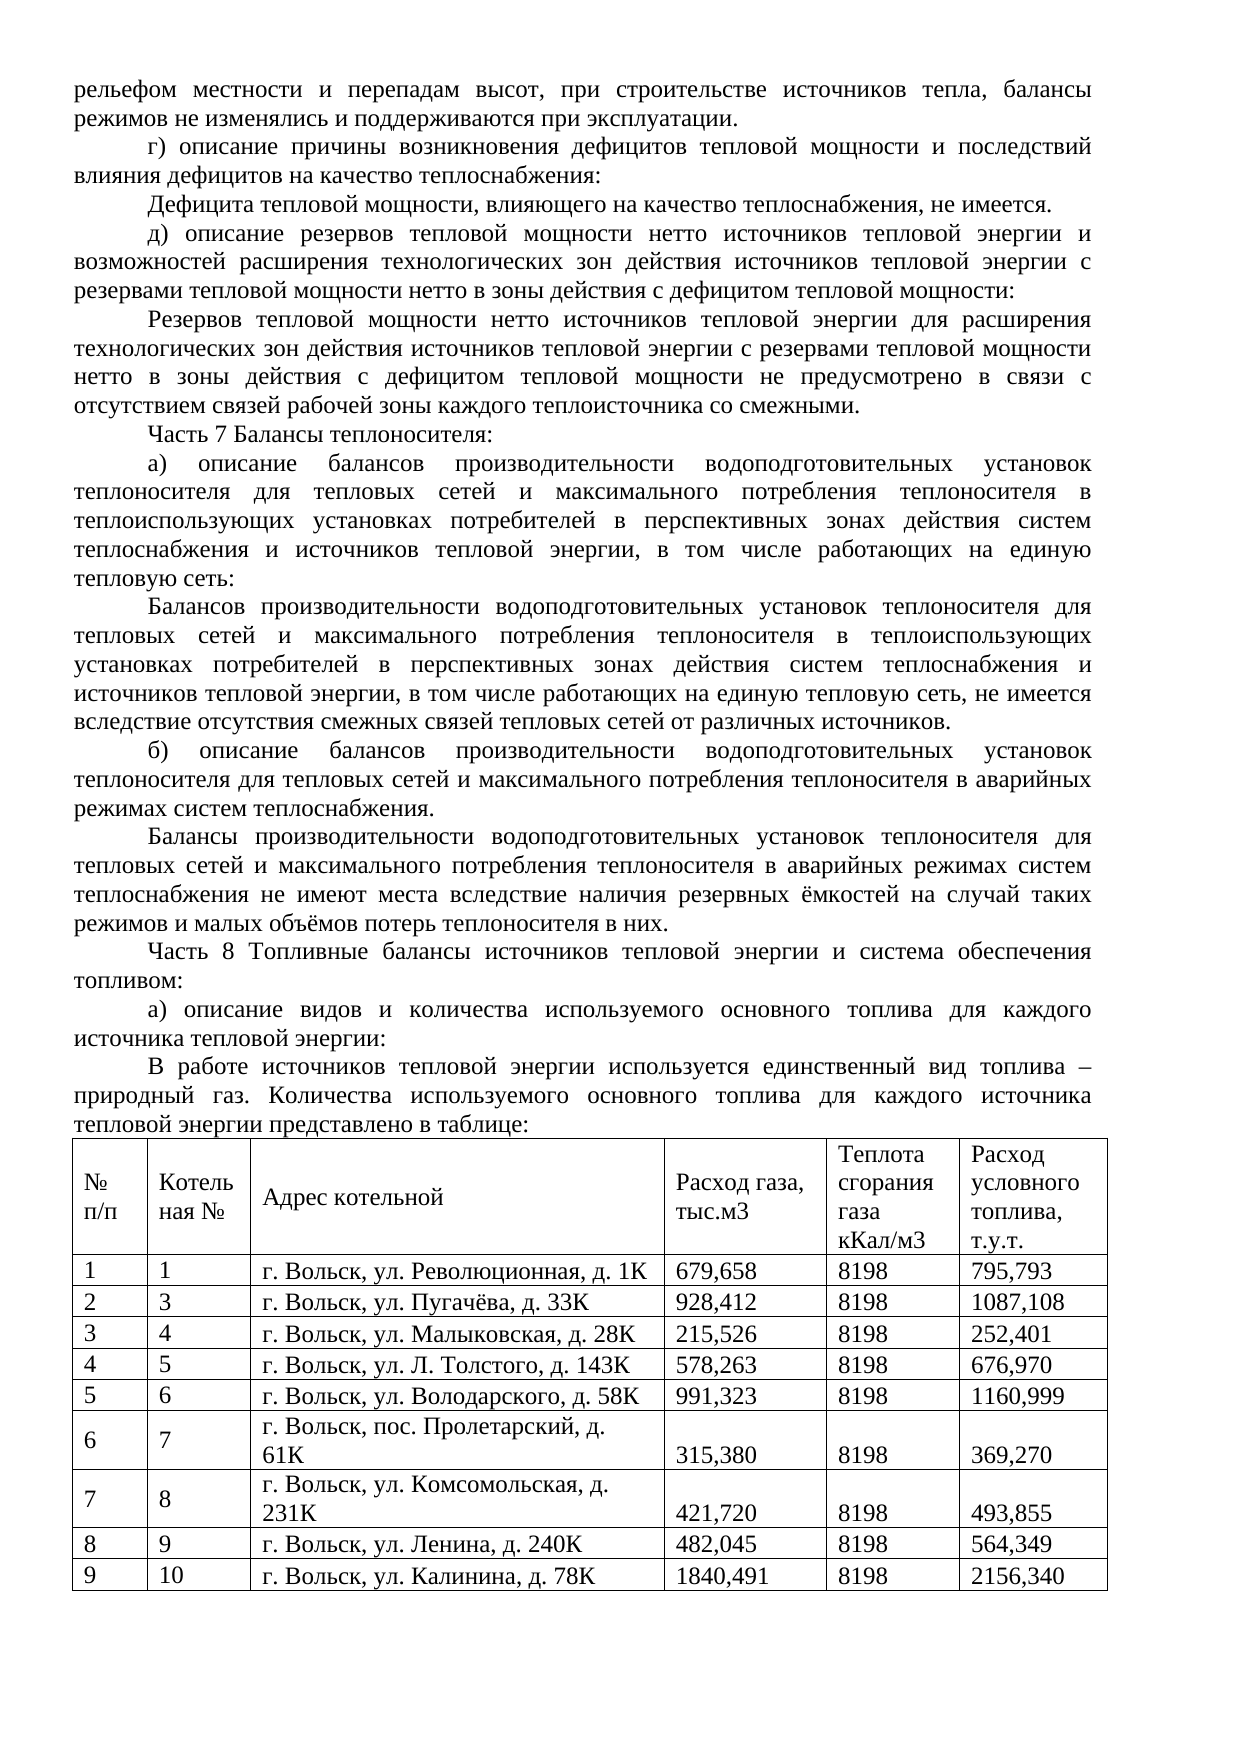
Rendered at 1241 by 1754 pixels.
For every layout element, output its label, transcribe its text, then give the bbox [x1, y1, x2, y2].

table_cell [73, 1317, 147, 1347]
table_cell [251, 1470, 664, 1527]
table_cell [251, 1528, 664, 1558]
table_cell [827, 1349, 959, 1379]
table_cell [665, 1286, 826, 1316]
text В работе источников тепловой энергии используется единственный вид топлива – природный газ. Количества используемого основного топлива для каждого источника тепловой энергии представлено в таблице: [74, 1051, 1092, 1138]
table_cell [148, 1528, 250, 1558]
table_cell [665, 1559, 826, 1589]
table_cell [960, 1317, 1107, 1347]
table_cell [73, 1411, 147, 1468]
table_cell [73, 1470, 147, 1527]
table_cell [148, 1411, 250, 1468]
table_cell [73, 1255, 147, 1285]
text б) описание балансов производительности водоподготовительных установок теплоносителя для тепловых сетей и максимального потребления теплоносителя в аварийных режимах систем теплоснабжения. [74, 735, 1092, 821]
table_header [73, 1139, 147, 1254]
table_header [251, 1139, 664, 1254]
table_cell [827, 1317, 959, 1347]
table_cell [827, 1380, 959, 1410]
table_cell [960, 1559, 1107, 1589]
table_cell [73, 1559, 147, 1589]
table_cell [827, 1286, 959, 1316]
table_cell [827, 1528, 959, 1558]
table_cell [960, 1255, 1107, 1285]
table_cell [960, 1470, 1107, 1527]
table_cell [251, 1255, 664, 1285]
text Балансы производительности водоподготовительных установок теплоносителя для тепловых сетей и максимального потребления теплоносителя в аварийных режимах систем теплоснабжения не имеют места вследствие наличия резервных ёмкостей на случай таких режимов и малых объёмов потерь теплоносителя в них. [74, 821, 1092, 936]
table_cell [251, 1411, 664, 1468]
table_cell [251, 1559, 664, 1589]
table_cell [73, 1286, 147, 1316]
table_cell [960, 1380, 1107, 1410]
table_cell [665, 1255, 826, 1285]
text Дефицита тепловой мощности, влияющего на качество теплоснабжения, не имеется. [74, 189, 1092, 218]
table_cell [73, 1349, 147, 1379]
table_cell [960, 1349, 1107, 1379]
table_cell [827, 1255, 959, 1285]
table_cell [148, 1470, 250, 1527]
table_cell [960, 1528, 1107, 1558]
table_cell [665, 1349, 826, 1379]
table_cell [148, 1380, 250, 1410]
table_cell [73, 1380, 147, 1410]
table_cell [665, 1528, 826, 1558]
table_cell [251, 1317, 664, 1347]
text Резервов тепловой мощности нетто источников тепловой энергии для расширения технологических зон действия источников тепловой энергии с резервами тепловой мощности нетто в зоны действия с дефицитом тепловой мощности не предусмотрено в связи с отсутствием связей рабочей зоны каждого теплоисточника со смежными. [74, 304, 1092, 419]
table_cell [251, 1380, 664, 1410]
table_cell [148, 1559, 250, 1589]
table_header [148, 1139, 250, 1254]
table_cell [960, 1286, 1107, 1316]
text а) описание балансов производительности водоподготовительных установок теплоносителя для тепловых сетей и максимального потребления теплоносителя в теплоиспользующих установках потребителей в перспективных зонах действия систем теплоснабжения и источников тепловой энергии, в том числе работающих на единую тепловую сеть: [74, 448, 1092, 591]
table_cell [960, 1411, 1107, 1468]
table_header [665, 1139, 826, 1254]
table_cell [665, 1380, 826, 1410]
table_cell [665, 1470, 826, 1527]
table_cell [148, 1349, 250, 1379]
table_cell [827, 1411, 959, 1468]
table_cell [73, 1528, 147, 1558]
text Часть 8 Топливные балансы источников тепловой энергии и система обеспечения топливом: [74, 936, 1092, 994]
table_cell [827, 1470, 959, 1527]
text г) описание причины возникновения дефицитов тепловой мощности и последствий влияния дефицитов на качество теплоснабжения: [74, 131, 1092, 189]
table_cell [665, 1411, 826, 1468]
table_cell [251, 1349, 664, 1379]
text Балансов производительности водоподготовительных установок теплоносителя для тепловых сетей и максимального потребления теплоносителя в теплоиспользующих установках потребителей в перспективных зонах действия систем теплоснабжения и источников тепловой энергии, в том числе работающих на единую тепловую сеть, не имеется вследствие отсутствия смежных связей тепловых сетей от различных источников. [74, 591, 1092, 735]
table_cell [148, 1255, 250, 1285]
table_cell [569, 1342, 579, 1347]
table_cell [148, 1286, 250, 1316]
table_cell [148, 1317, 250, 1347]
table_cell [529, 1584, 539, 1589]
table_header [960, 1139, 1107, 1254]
text а) описание видов и количества используемого основного топлива для каждого источника тепловой энергии: [74, 994, 1092, 1051]
text д) описание резервов тепловой мощности нетто источников тепловой энергии и возможностей расширения технологических зон действия источников тепловой энергии с резервами тепловой мощности нетто в зоны действия с дефицитом тепловой мощности: [74, 218, 1092, 304]
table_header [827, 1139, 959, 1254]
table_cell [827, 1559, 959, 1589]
text Часть 7 Балансы теплоносителя: [74, 419, 1092, 448]
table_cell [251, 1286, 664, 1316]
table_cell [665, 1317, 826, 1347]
